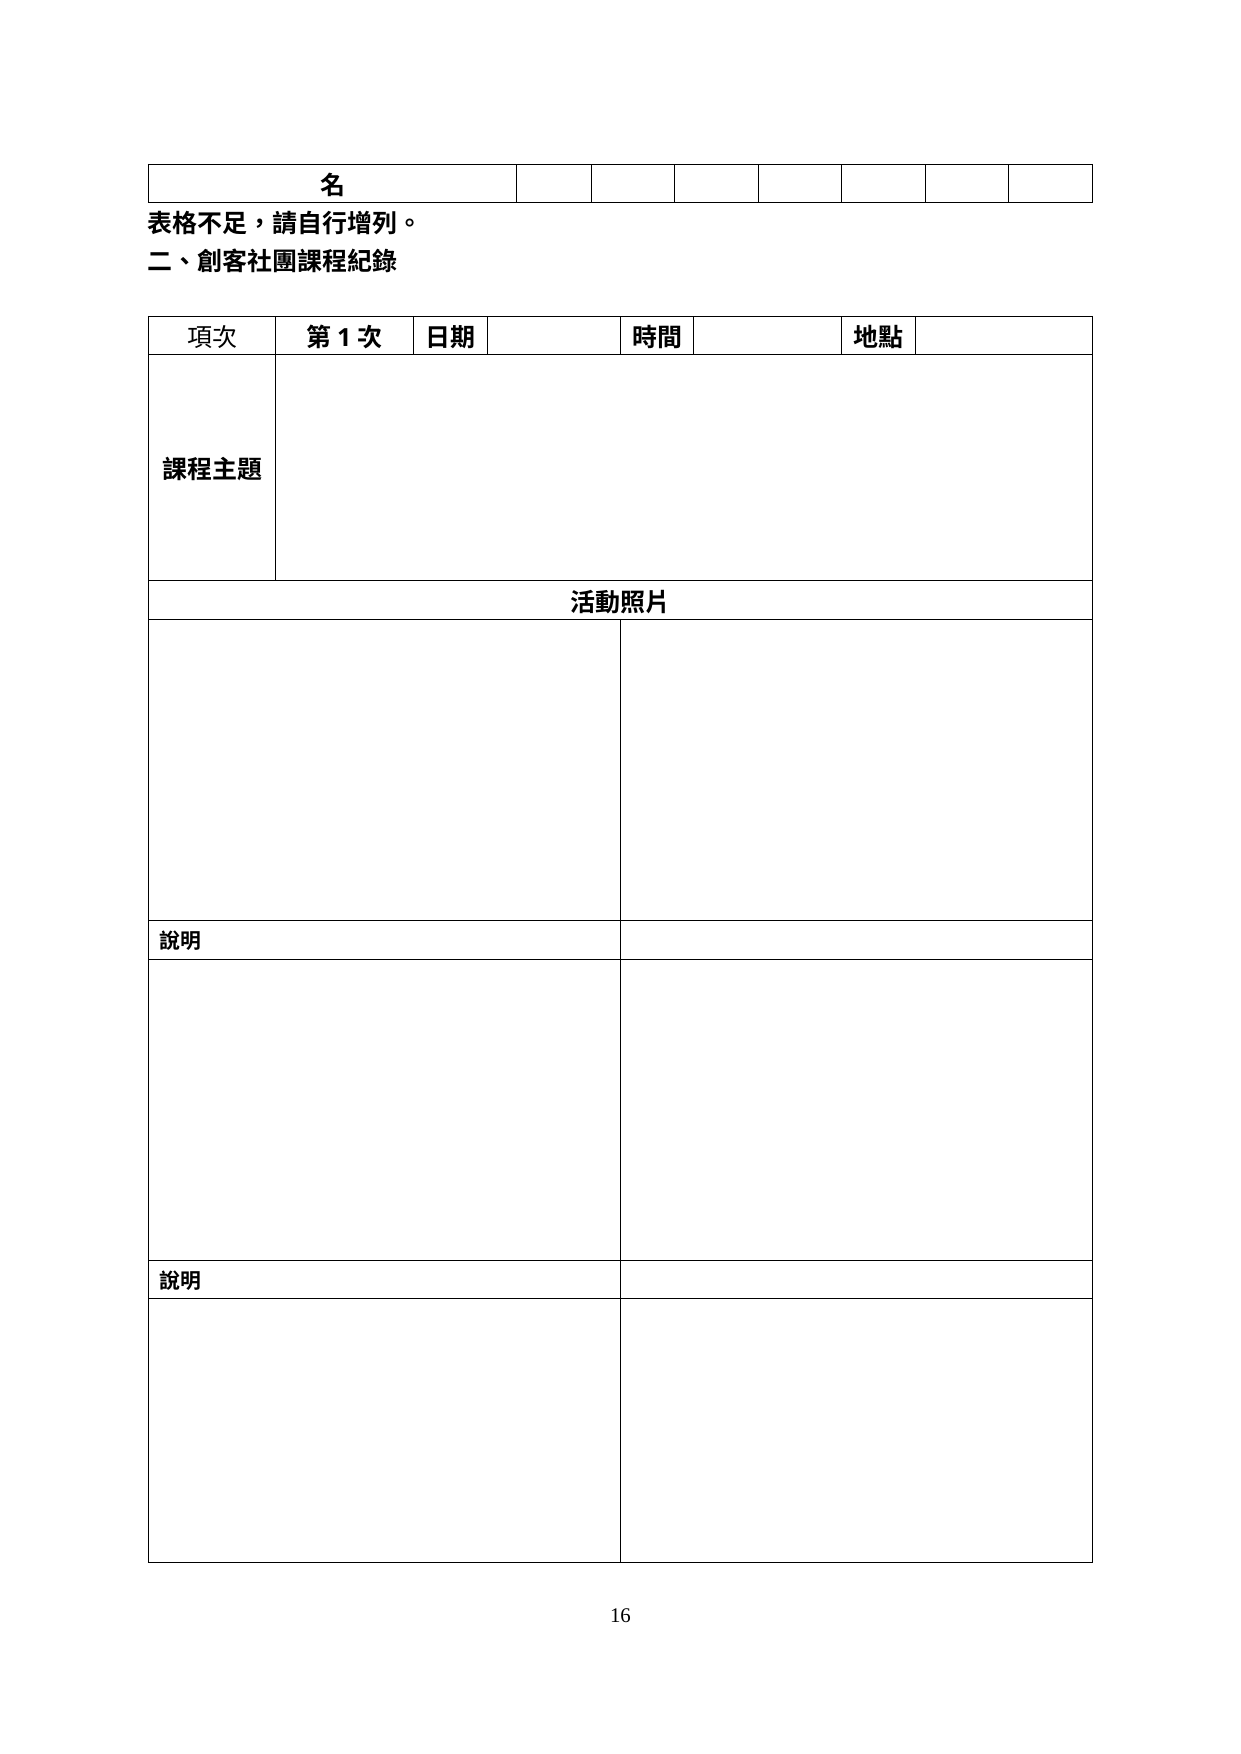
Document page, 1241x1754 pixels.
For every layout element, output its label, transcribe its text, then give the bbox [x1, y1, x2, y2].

table_cell [621, 620, 1092, 920]
table_cell [621, 1299, 1092, 1562]
table_cell [149, 620, 620, 920]
table_header [916, 317, 1092, 354]
table_cell 說明 [149, 1261, 620, 1298]
table_cell [759, 165, 841, 202]
text 表格不足，請自行增列。 [148, 203, 1092, 241]
table_header 項次 [149, 317, 275, 354]
table_cell [675, 165, 758, 202]
table_cell [149, 960, 620, 1259]
table_header 時間 [621, 317, 693, 354]
table_cell 活動照片 [149, 581, 1092, 619]
table_cell [592, 165, 674, 202]
table_cell [842, 165, 925, 202]
table_header [488, 317, 620, 354]
table_cell [621, 960, 1092, 1259]
table_cell [149, 1299, 620, 1562]
table_cell [621, 1261, 1092, 1298]
table_cell [926, 165, 1008, 202]
table_cell [276, 355, 1092, 580]
table_cell 課程主題 [149, 355, 275, 580]
text 二、創客社團課程紀錄 [148, 241, 1092, 278]
table_cell [1009, 165, 1092, 202]
table_cell 說明 [149, 921, 620, 958]
table_cell 授 課 教 師 簽 名 [149, 165, 516, 202]
table_header 第 1 次 [276, 317, 413, 354]
table_header [694, 317, 841, 354]
table_header 日期 [414, 317, 487, 354]
table_header 地點 [842, 317, 915, 354]
table_cell [621, 921, 1092, 958]
table_cell [517, 165, 591, 202]
